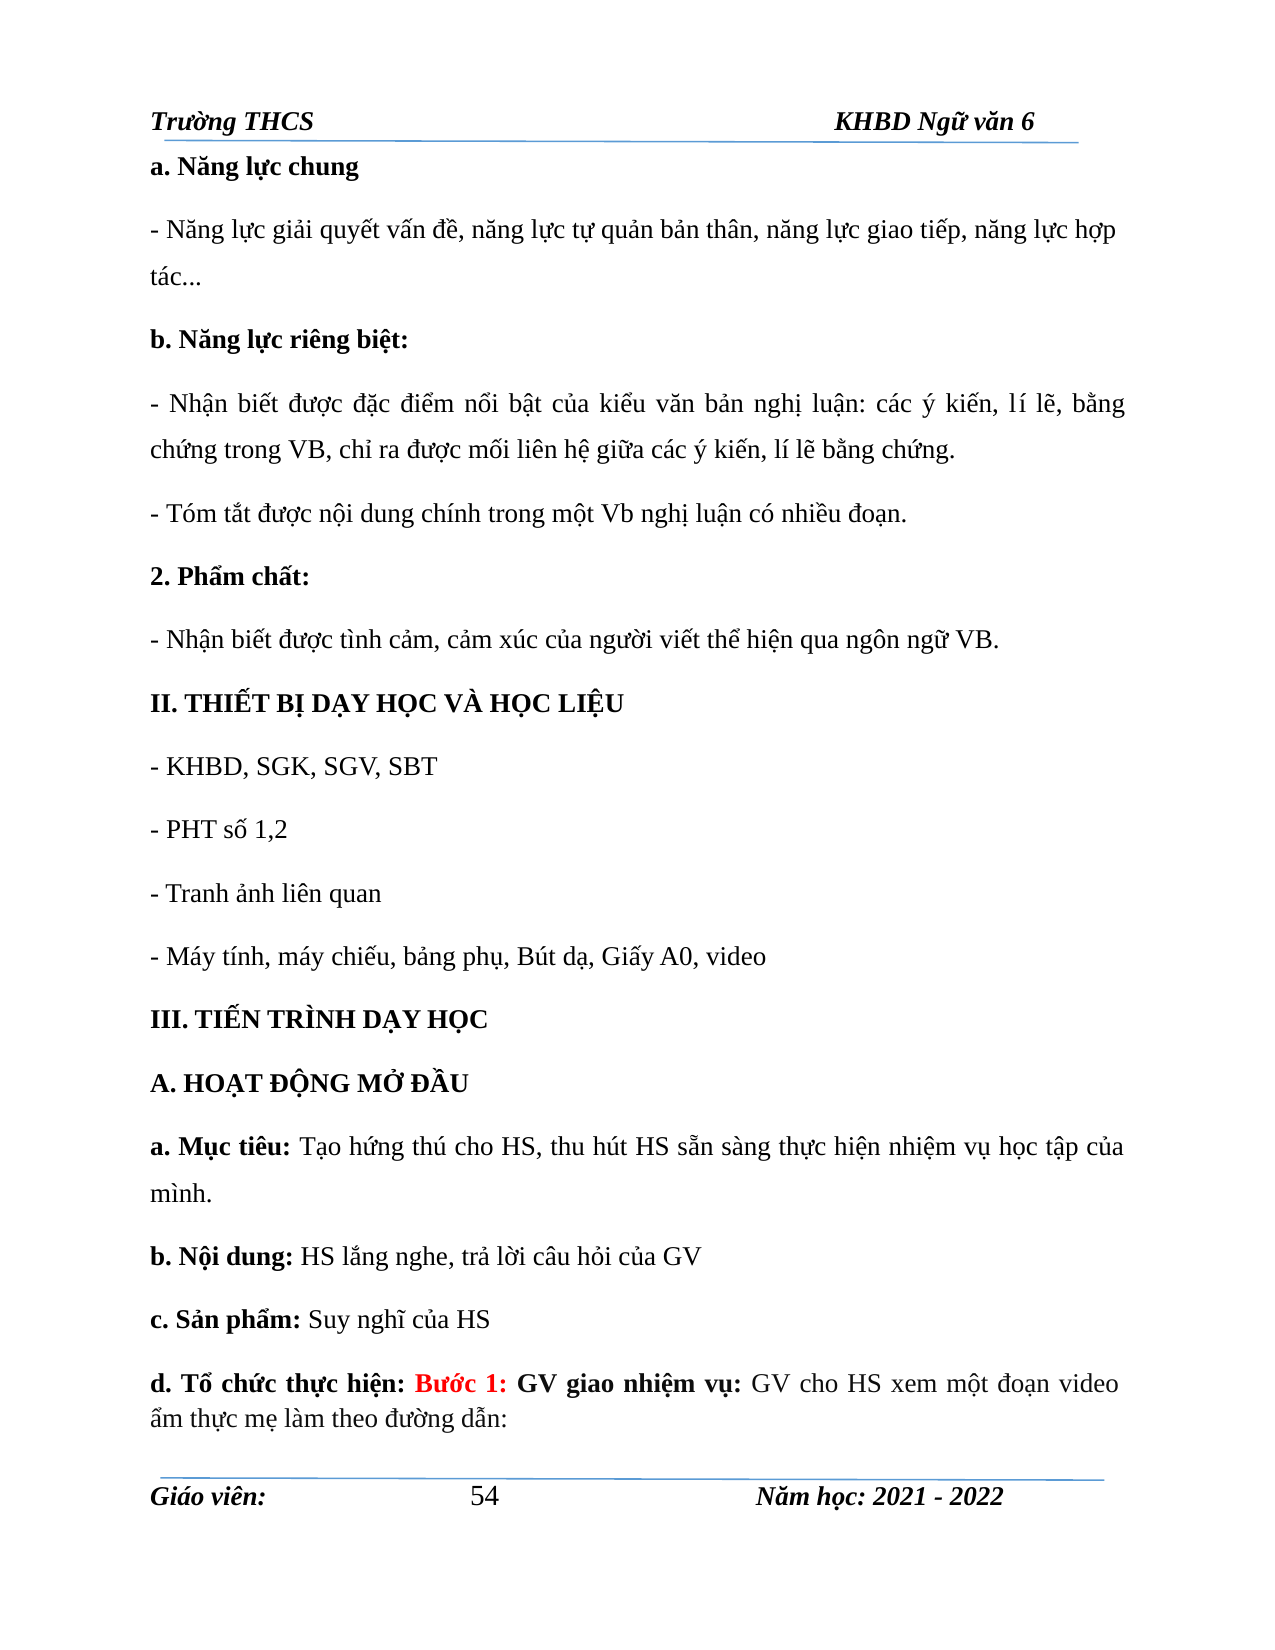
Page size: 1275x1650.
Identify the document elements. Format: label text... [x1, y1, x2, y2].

text - Năng lực giải quyết vấn đề, năng lực tự quản bản thân, năng lực giao tiếp, năng lực hợp tác... [150, 213, 1125, 291]
text - KHBD, SGK, SGV, SBT [150, 750, 1125, 781]
text - PHT số 1,2 [150, 813, 1125, 844]
text - Máy tính, máy chiếu, bảng phụ, Bút dạ, Giấy A0, video [150, 940, 1125, 971]
text b. Nội dung: HS lắng nghe, trả lời câu hỏi của GV [150, 1240, 1125, 1271]
text 2. Phẩm chất: [150, 560, 1125, 591]
text III. TIẾN TRÌNH DẠY HỌC [150, 1003, 1125, 1034]
text d. Tổ chức thực hiện: Bước 1: GV giao nhiệm vụ: GV cho HS xem một đoạn video ẩm thực mẹ làm theo đường dẫn: [150, 1367, 1120, 1433]
text a. Mục tiêu: Tạo hứng thú cho HS, thu hút HS sẵn sàng thực hiện nhiệm vụ học tập của mình. [150, 1130, 1125, 1208]
text b. Năng lực riêng biệt: [150, 323, 1125, 354]
text - Nhận biết được tình cảm, cảm xúc của người viết thể hiện qua ngôn ngữ VB. [150, 623, 1125, 654]
text - Nhận biết được đặc điểm nổi bật của kiểu văn bản nghị luận: các ý kiến, lí lẽ, bằng chứng trong VB, chỉ ra được mối liên hệ giữa các ý kiến, lí lẽ bằng chứng. [150, 387, 1125, 464]
text a. Năng lực chung [150, 150, 1125, 181]
text - Tranh ảnh liên quan [150, 877, 1125, 908]
text c. Sản phẩm: Suy nghĩ của HS [150, 1303, 1125, 1334]
text - Tóm tắt được nội dung chính trong một Vb nghị luận có nhiều đoạn. [150, 497, 1125, 528]
text A. HOẠT ĐỘNG MỞ ĐẦU [150, 1067, 1125, 1098]
text II. THIẾT BỊ DẠY HỌC VÀ HỌC LIỆU [150, 687, 1125, 718]
